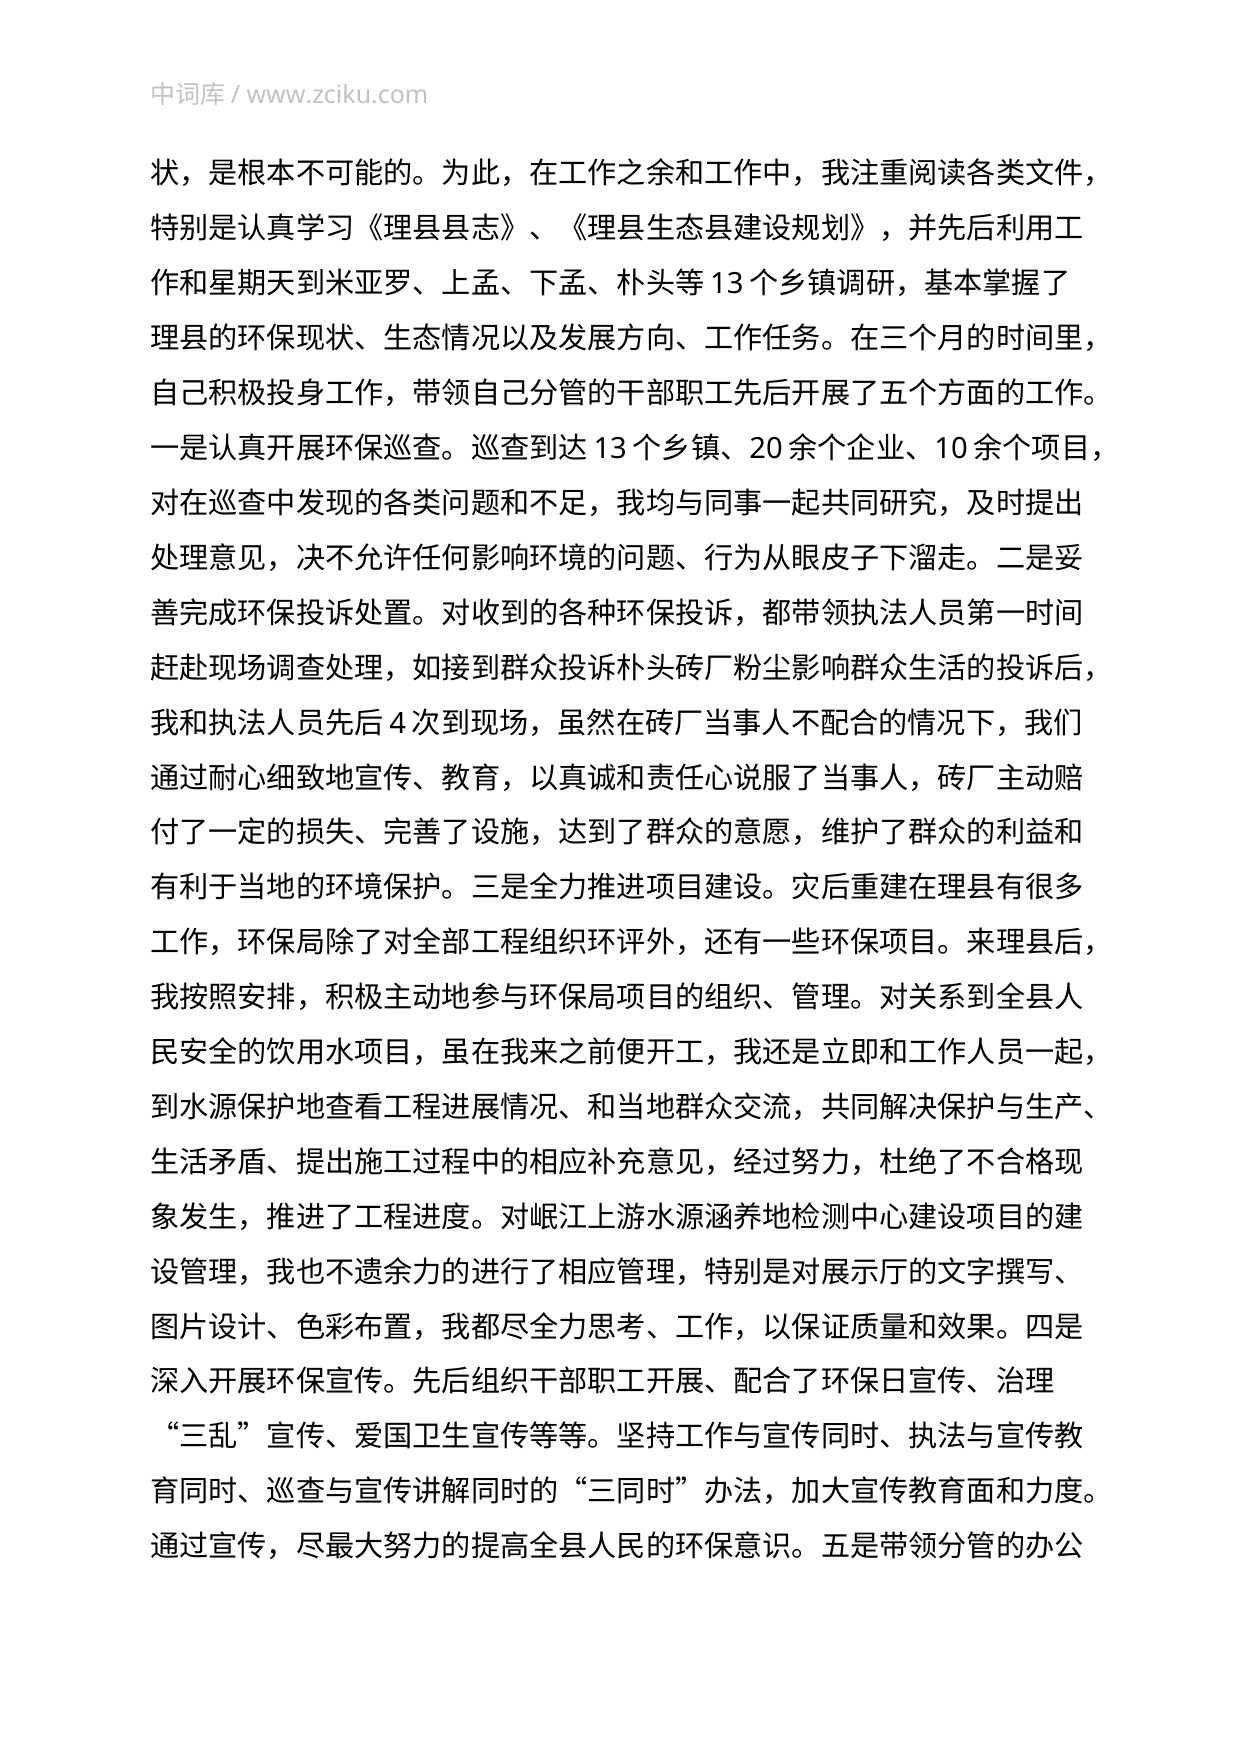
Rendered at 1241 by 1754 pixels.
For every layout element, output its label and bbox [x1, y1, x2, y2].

text [150, 150, 1090, 1565]
